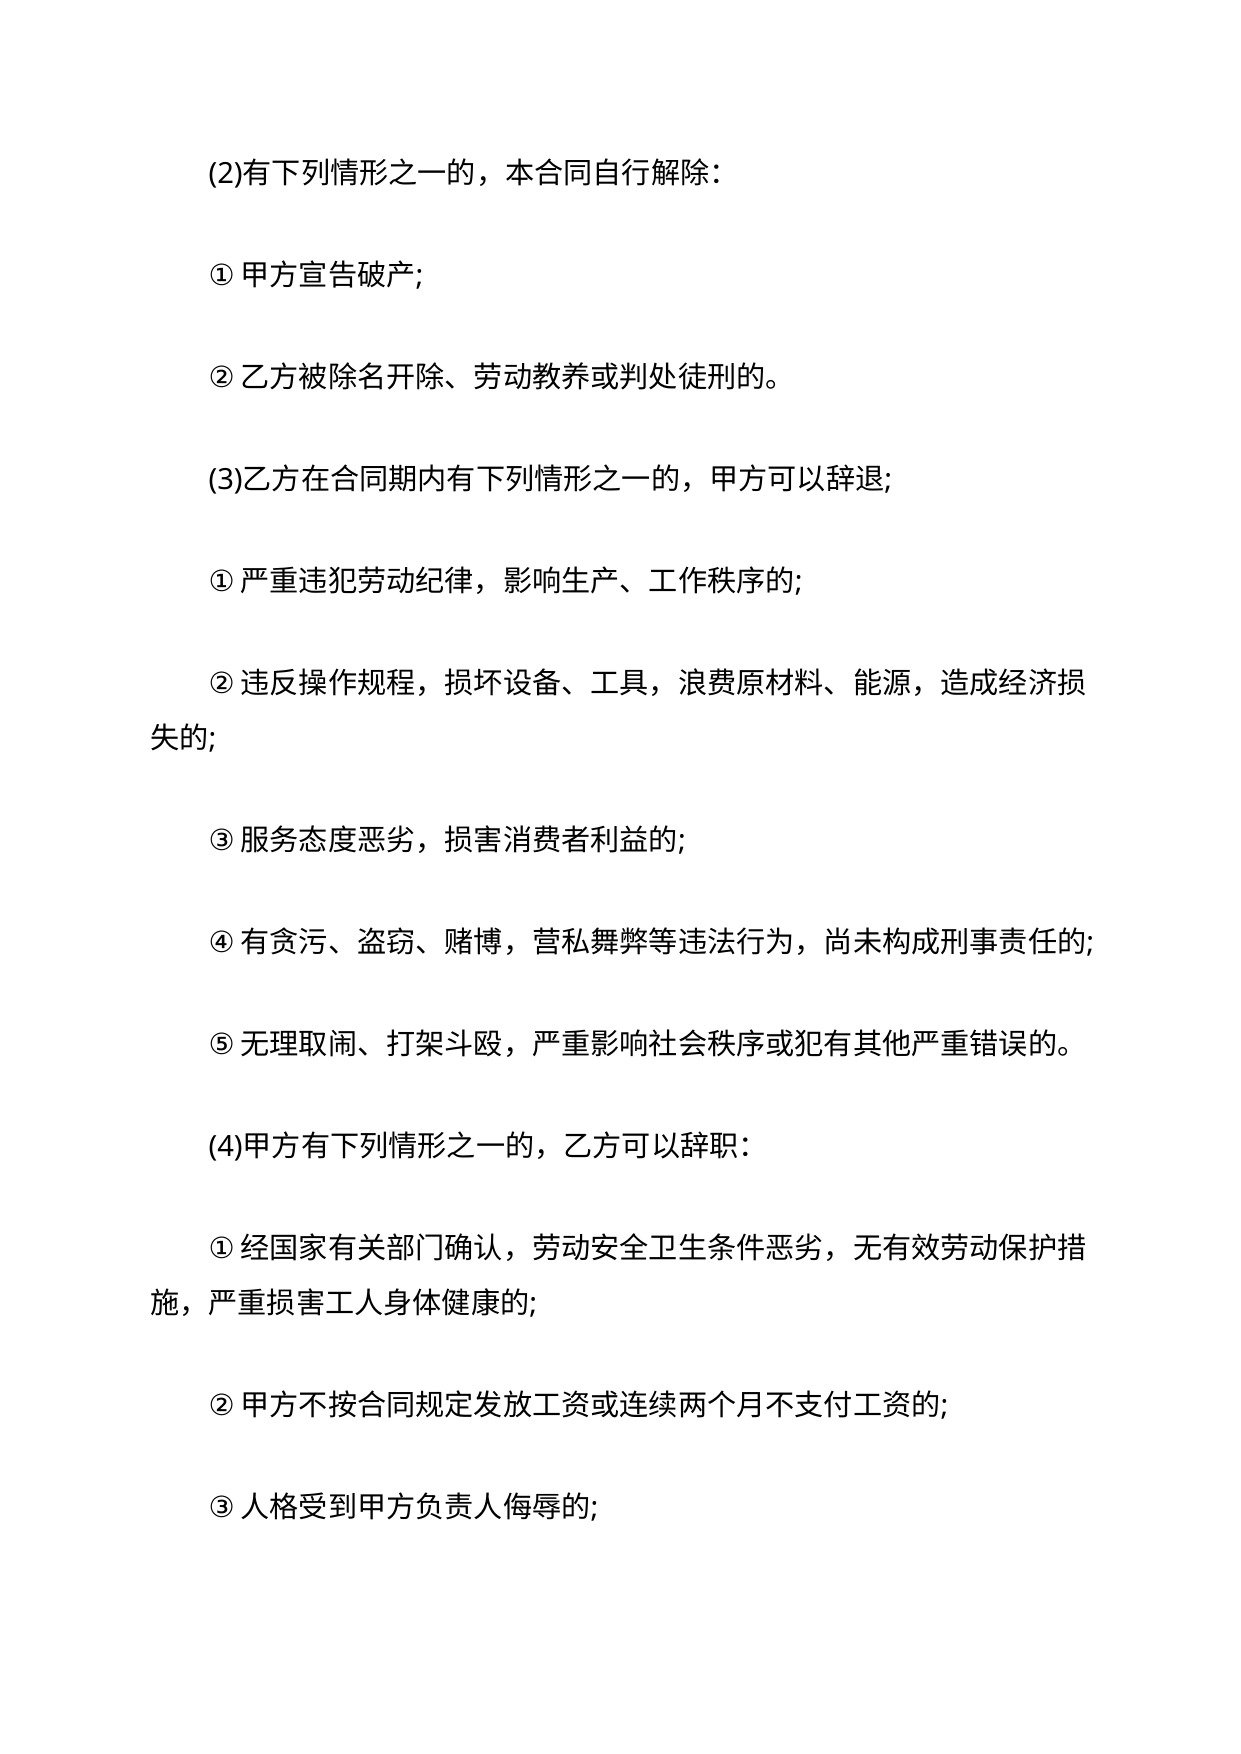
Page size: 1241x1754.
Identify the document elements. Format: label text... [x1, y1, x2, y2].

text ②违反操作规程，损坏设备、工具，浪费原材料、能源，造成经济损失的; [150, 660, 1090, 757]
text (3)乙方在合同期内有下列情形之一的，甲方可以辞退; [150, 456, 1090, 498]
text ②乙方被除名开除、劳动教养或判处徒刑的。 [150, 354, 1090, 396]
text ①甲方宣告破产; [150, 252, 1090, 294]
text ⑤无理取闹、打架斗殴，严重影响社会秩序或犯有其他严重错误的。 [150, 1021, 1090, 1063]
text ③服务态度恶劣，损害消费者利益的; [150, 817, 1090, 859]
text (2)有下列情形之一的，本合同自行解除： [150, 150, 1090, 192]
text ①经国家有关部门确认，劳动安全卫生条件恶劣，无有效劳动保护措施，严重损害工人身体健康的; [150, 1225, 1090, 1322]
text (4)甲方有下列情形之一的，乙方可以辞职： [150, 1123, 1090, 1165]
text ②甲方不按合同规定发放工资或连续两个月不支付工资的; [150, 1382, 1090, 1424]
text ①严重违犯劳动纪律，影响生产、工作秩序的; [150, 558, 1090, 600]
text ④有贪污、盗窃、赌博，营私舞弊等违法行为，尚未构成刑事责任的; [150, 919, 1090, 961]
text ③人格受到甲方负责人侮辱的; [150, 1484, 1090, 1526]
